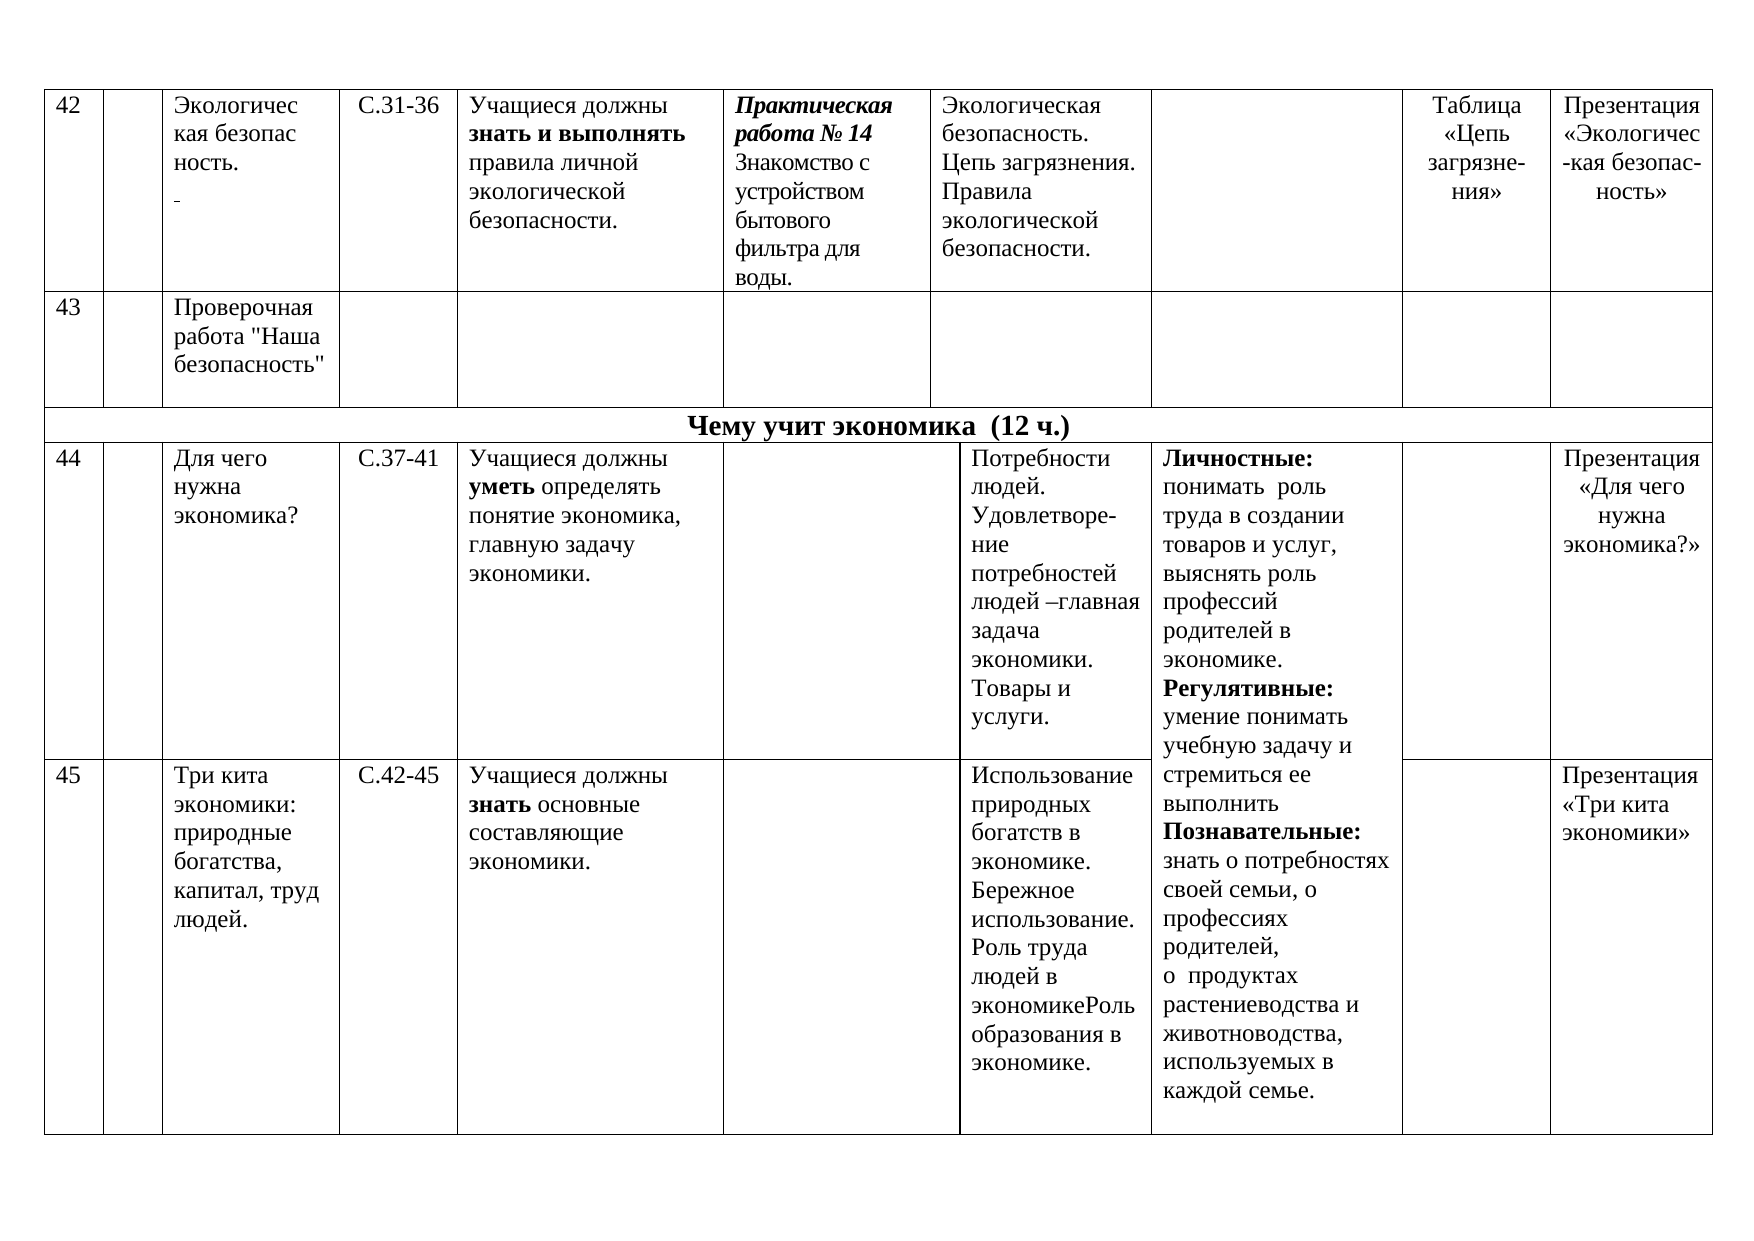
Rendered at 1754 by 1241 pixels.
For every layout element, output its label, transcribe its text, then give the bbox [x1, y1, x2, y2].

table_cell Таблица «Цепь загрязне-ния» [1403, 90, 1550, 291]
table_cell [724, 292, 930, 407]
table_cell Экологическая безопасность. Цепь загрязнения. Правила экологической безопасности. [931, 90, 1151, 291]
table_cell Учащиеся должны знать основные составляющие экономики. [458, 760, 723, 1134]
table_cell 45 [45, 760, 103, 1134]
table_cell [104, 90, 162, 291]
table_cell [104, 443, 162, 759]
table_cell Презентация «Три кита экономики» [1551, 760, 1712, 1134]
table_cell [1551, 292, 1712, 407]
table_cell Учащиеся должны уметь определять понятие экономика, главную задачу экономики. [458, 443, 723, 759]
table_cell Три кита экономики: природные богатства, капитал, труд людей. [163, 760, 339, 1134]
table_cell Презентация «Экологичес-кая безопас-ность» [1551, 90, 1712, 291]
table_cell [104, 760, 162, 1134]
table_cell [724, 443, 959, 759]
table_cell Потребности людей. Удовлетворе-ние потребностей людей –главная задача экономики. Товары и услуги. [961, 443, 1151, 759]
table_cell [458, 292, 723, 407]
table_cell Для чего нужна экономика? [163, 443, 339, 759]
table_cell [340, 292, 457, 407]
table_cell Личностные: понимать роль труда в создании товаров и услуг, выяснять роль профессий родителей в экономике. Регулятивные: умение понимать учебную задачу и стремиться ее выполнить Познавательные: знать о потребностях своей семьи, о профессиях родителей, о продуктах растениеводства и животноводства, используемых в каждой семье. Коммуникативные: формулировать выводы из изученного материала, оценивать достижения на уроке. [1152, 443, 1402, 1134]
table_cell Учащиеся должны знать и выполнять правила личной экологической безопасности. [458, 90, 723, 291]
table_cell 44 [45, 443, 103, 759]
table_cell [931, 292, 1151, 407]
table_cell Экологичес кая безопас ность. [163, 90, 339, 291]
table_cell [724, 760, 959, 1134]
table_cell Практическая работа № 14 Знакомство с устройством бытового фильтра для воды. [724, 90, 930, 291]
table_cell [1403, 292, 1550, 407]
table_cell [104, 292, 162, 407]
table_cell С.31-36 [340, 90, 457, 291]
table_cell Презентация «Для чего нужна экономика?» [1551, 443, 1712, 759]
table_cell [1403, 760, 1550, 1134]
table_cell С.37-41 [340, 443, 457, 759]
table_cell [1403, 443, 1550, 759]
table_cell С.42-45 [340, 760, 457, 1134]
table_cell 42 [45, 90, 103, 291]
table_cell [1152, 292, 1402, 407]
table_cell Использование природных богатств в экономике. Бережное использование. Роль труда людей в экономикеРоль образования в экономике. [961, 760, 1151, 1134]
table_cell 43 [45, 292, 103, 407]
table_cell Чему учит экономика (12 ч.) [45, 408, 1712, 442]
table_cell Проверочная работа "Наша безопасность" [163, 292, 339, 407]
